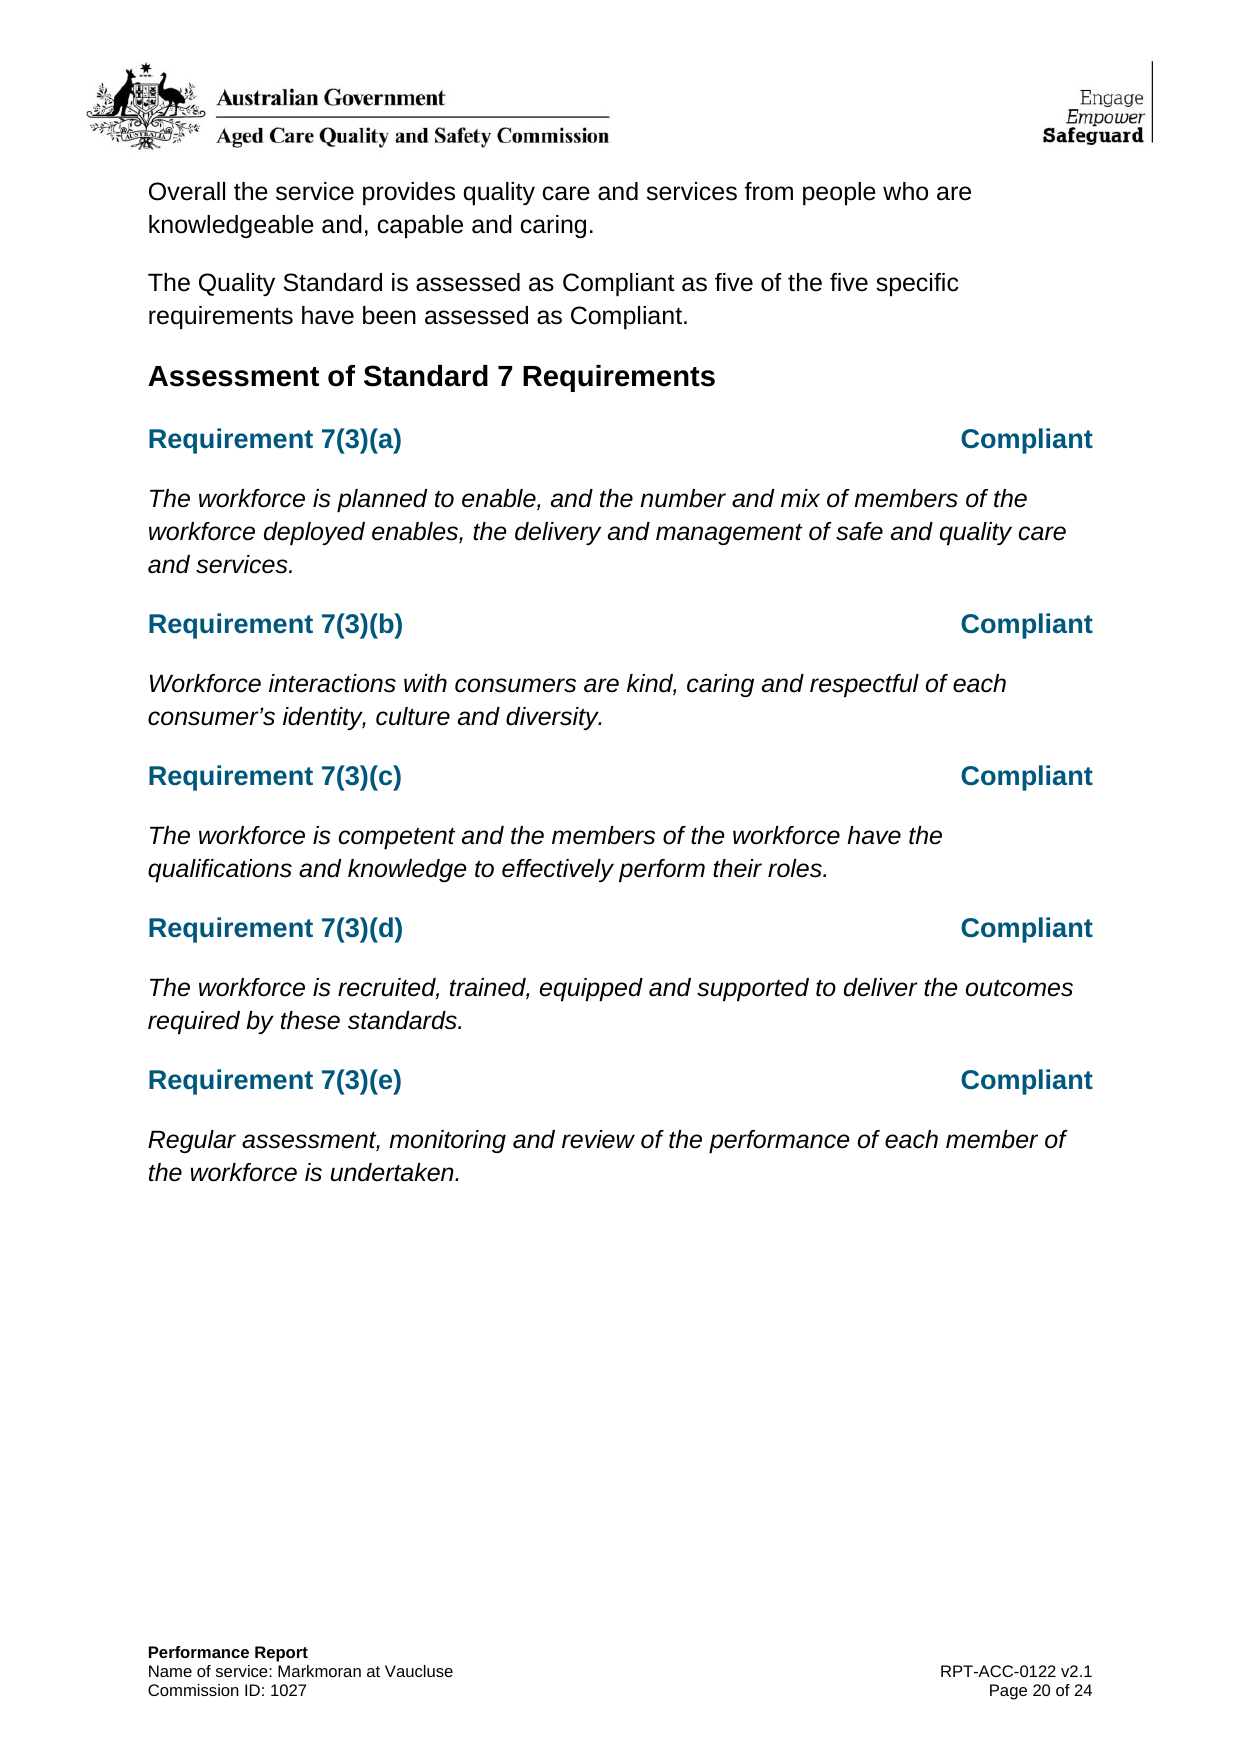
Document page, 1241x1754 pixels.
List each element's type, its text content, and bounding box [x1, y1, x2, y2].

subtitle Assessment of Standard 7 Requirements [148, 359, 1092, 393]
text The workforce is competent and the members of the workforce have the qualifications and knowledge to effectively perform their roles. [148, 821, 1092, 882]
picture [0, 1, 1241, 171]
text The Quality Standard is assessed as Compliant as five of the five specific requirements have been assessed as Compliant. [148, 268, 1092, 330]
subtitle Requirement 7(3)(c) Compliant [148, 760, 1092, 791]
text The workforce is recruited, trained, equipped and supported to deliver the outcomes required by these standards. [148, 973, 1092, 1034]
subtitle Requirement 7(3)(d) Compliant [148, 912, 1092, 943]
subtitle Requirement 7(3)(b) Compliant [148, 608, 1092, 639]
text The workforce is planned to enable, and the number and mix of members of the workforce deployed enables, the delivery and management of safe and quality care and services. [148, 484, 1092, 578]
subtitle Requirement 7(3)(e) Compliant [148, 1064, 1092, 1095]
text Workforce interactions with consumers are kind, caring and respectful of each consumer’s identity, culture and diversity. [148, 669, 1092, 731]
text Overall the service provides quality care and services from people who are knowledgeable and, capable and caring. [148, 177, 1092, 239]
subtitle Requirement 7(3)(a) Compliant [148, 423, 1092, 454]
text Regular assessment, monitoring and review of the performance of each member of the workforce is undertaken. [148, 1125, 1092, 1186]
